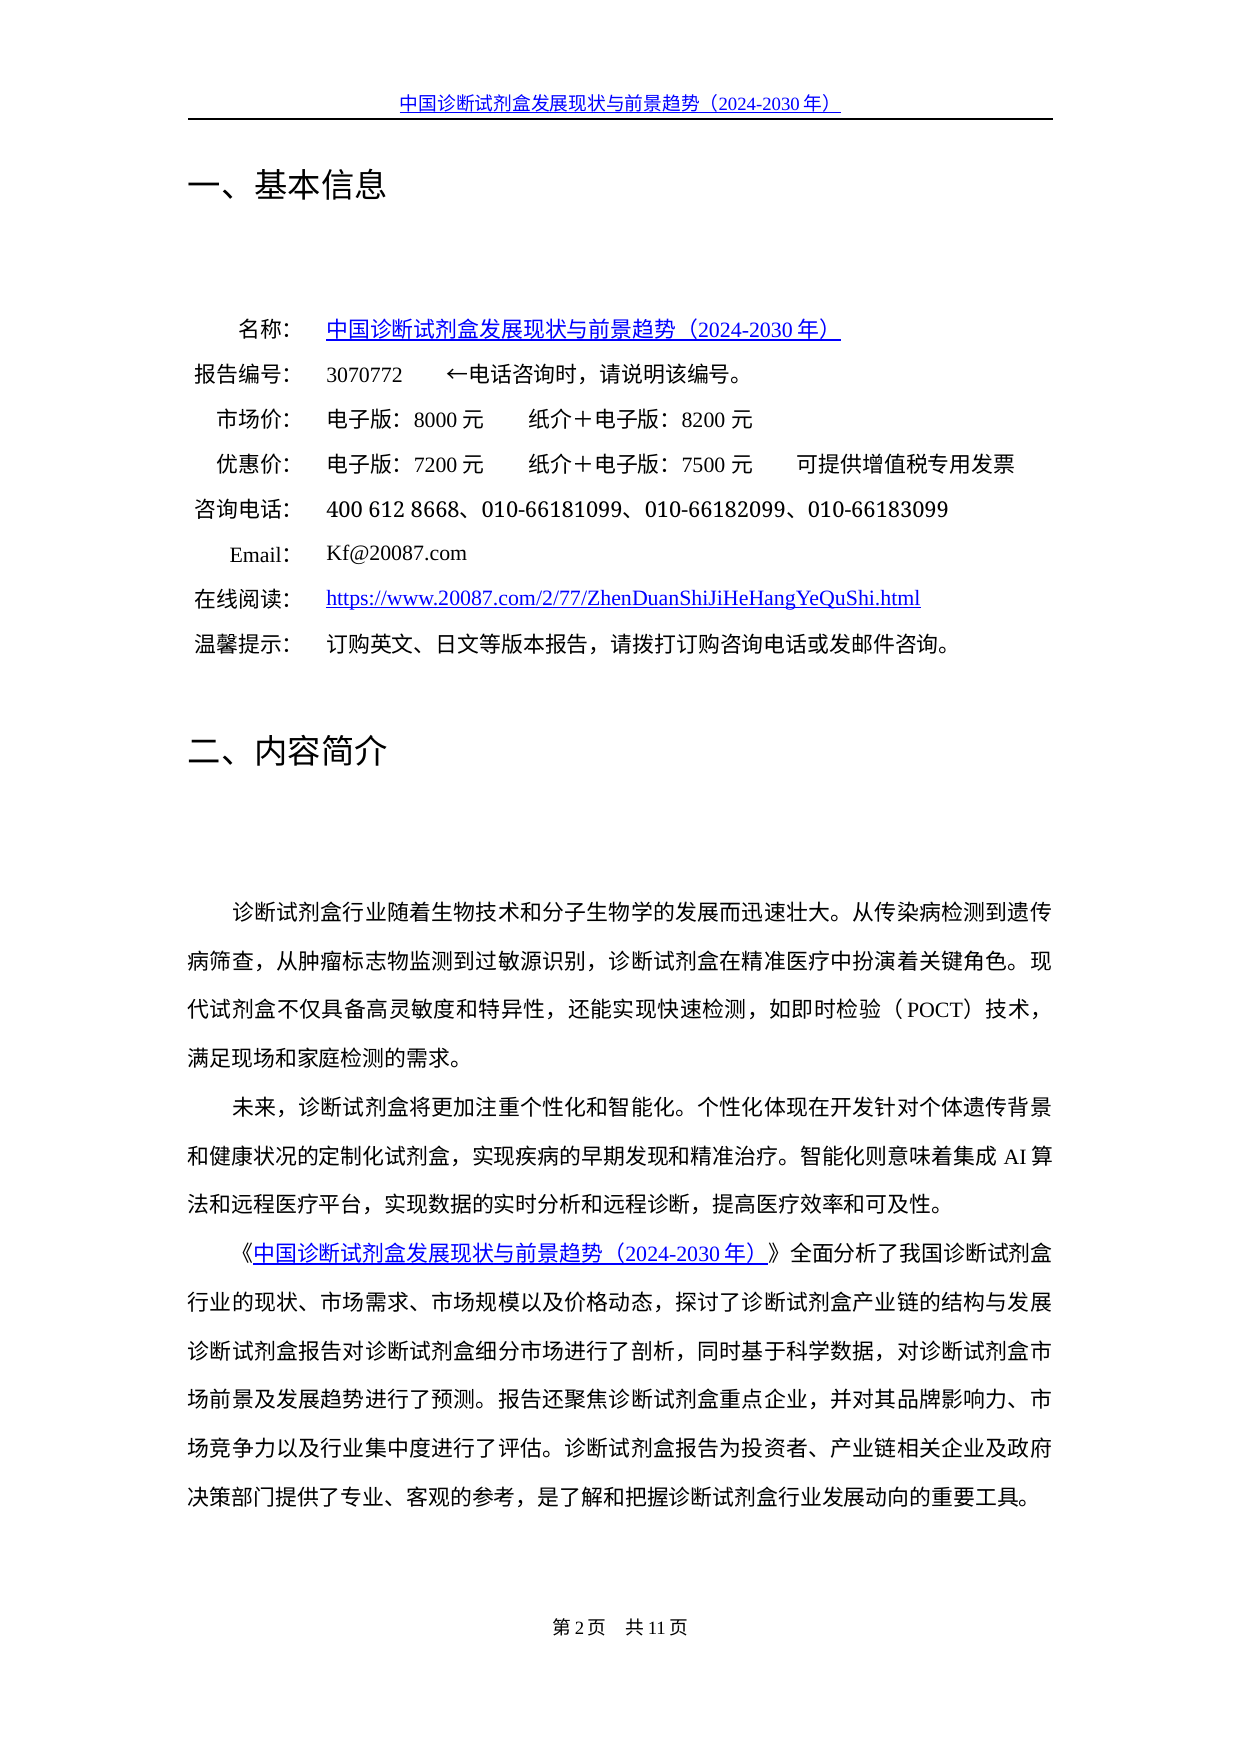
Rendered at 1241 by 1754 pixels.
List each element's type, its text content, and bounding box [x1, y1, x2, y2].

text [187, 894, 1053, 1512]
table_cell 优惠价： [167, 447, 315, 492]
table_cell 电子版：8000 元 纸介＋电子版：8200 元 [315, 402, 1073, 447]
table_cell 咨询电话： [167, 492, 315, 537]
table_cell Email： [167, 537, 315, 582]
table_cell 订购英文、日文等版本报告，请拨打订购咨询电话或发邮件咨询。 [315, 627, 1073, 672]
table_cell [315, 582, 1073, 627]
table_cell 3070772 ←电话咨询时，请说明该编号。 [315, 357, 1073, 402]
table_cell 在线阅读： [167, 582, 315, 627]
table_header 名称： [167, 312, 315, 357]
table_cell Kf@20087.com [315, 537, 1073, 582]
table_cell 电子版：7200 元 纸介＋电子版：7500 元 可提供增值税专用发票 [315, 447, 1073, 492]
title 一、基本信息 [187, 150, 1053, 215]
title 二、内容简介 [187, 717, 1053, 782]
table_cell 温馨提示： [167, 627, 315, 672]
table_header 中国诊断试剂盒发展现状与前景趋势（2024-2030年） [315, 312, 1073, 357]
table_cell 400 612 8668、010-66181099、010-66182099、010-66183099 [315, 492, 1073, 537]
table_cell 报告编号： [167, 357, 315, 402]
table_cell 市场价： [167, 402, 315, 447]
